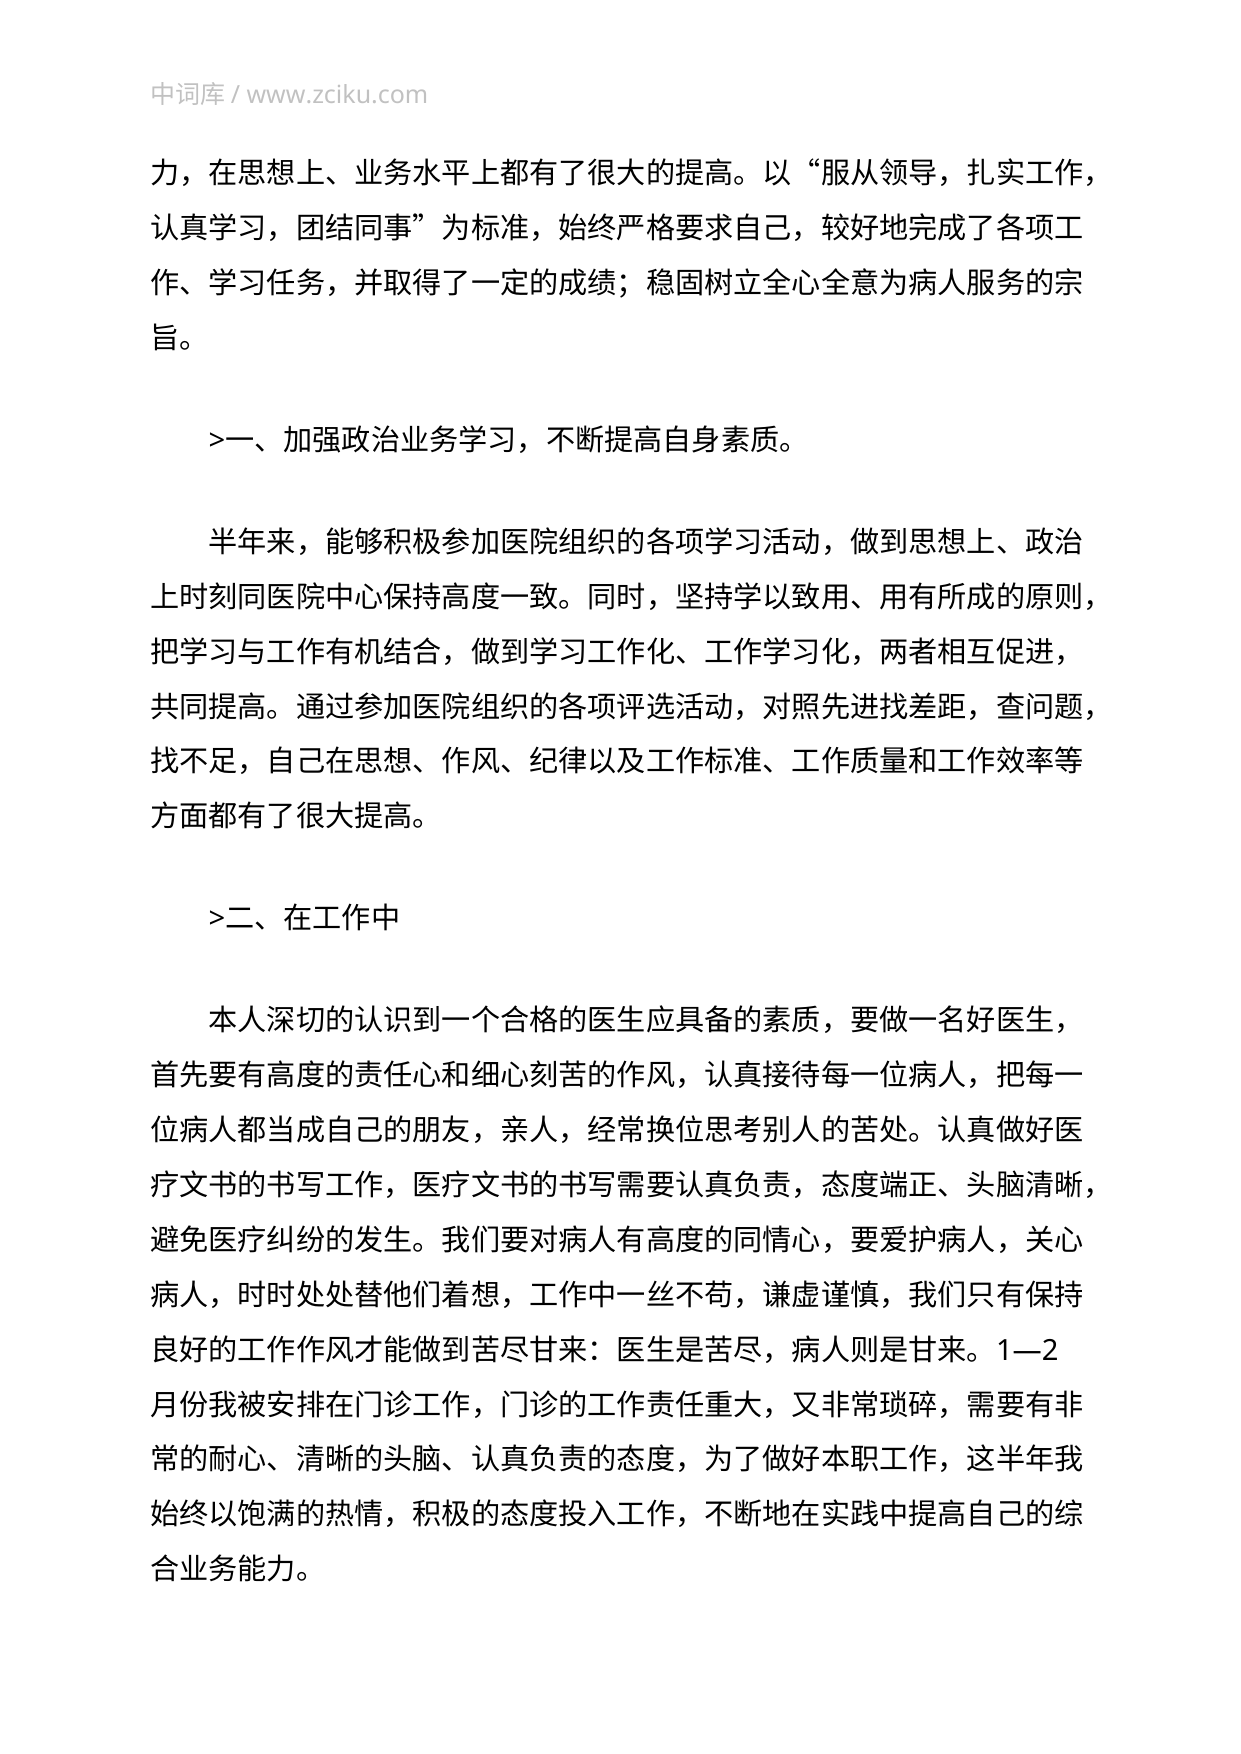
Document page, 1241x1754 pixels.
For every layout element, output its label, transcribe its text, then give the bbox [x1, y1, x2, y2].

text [150, 150, 1090, 357]
text >一、加强政治业务学习，不断提高自身素质。 [150, 416, 1090, 459]
text >二、在工作中 [150, 895, 1090, 937]
text 半年来，能够积极参加医院组织的各项学习活动，做到思想上、政治上时刻同医院中心保持高度一致。同时，坚持学以致用、用有所成的原则，把学习与工作有机结合，做到学习工作化、工作学习化，两者相互促进，共同提高。通过参加医院组织的各项评选活动，对照先进找差距，查问题，找不足，自己在思想、作风、纪律以及工作标准、工作质量和工作效率等方面都有了很大提高。 [150, 518, 1090, 835]
text 本人深切的认识到一个合格的医生应具备的素质，要做一名好医生，首先要有高度的责任心和细心刻苦的作风，认真接待每一位病人，把每一位病人都当成自己的朋友，亲人，经常换位思考别人的苦处。认真做好医疗文书的书写工作，医疗文书的书写需要认真负责，态度端正、头脑清晰，避免医疗纠纷的发生。我们要对病人有高度的同情心，要爱护病人，关心病人，时时处处替他们着想，工作中一丝不苟，谦虚谨慎，我们只有保持良好的工作作风才能做到苦尽甘来：医生是苦尽，病人则是甘来。1—2月份我被安排在门诊工作，门诊的工作责任重大，又非常琐碎，需要有非常的耐心、清晰的头脑、认真负责的态度，为了做好本职工作，这半年我始终以饱满的热情，积极的态度投入工作，不断地在实践中提高自己的综合业务能力。 [150, 997, 1090, 1588]
